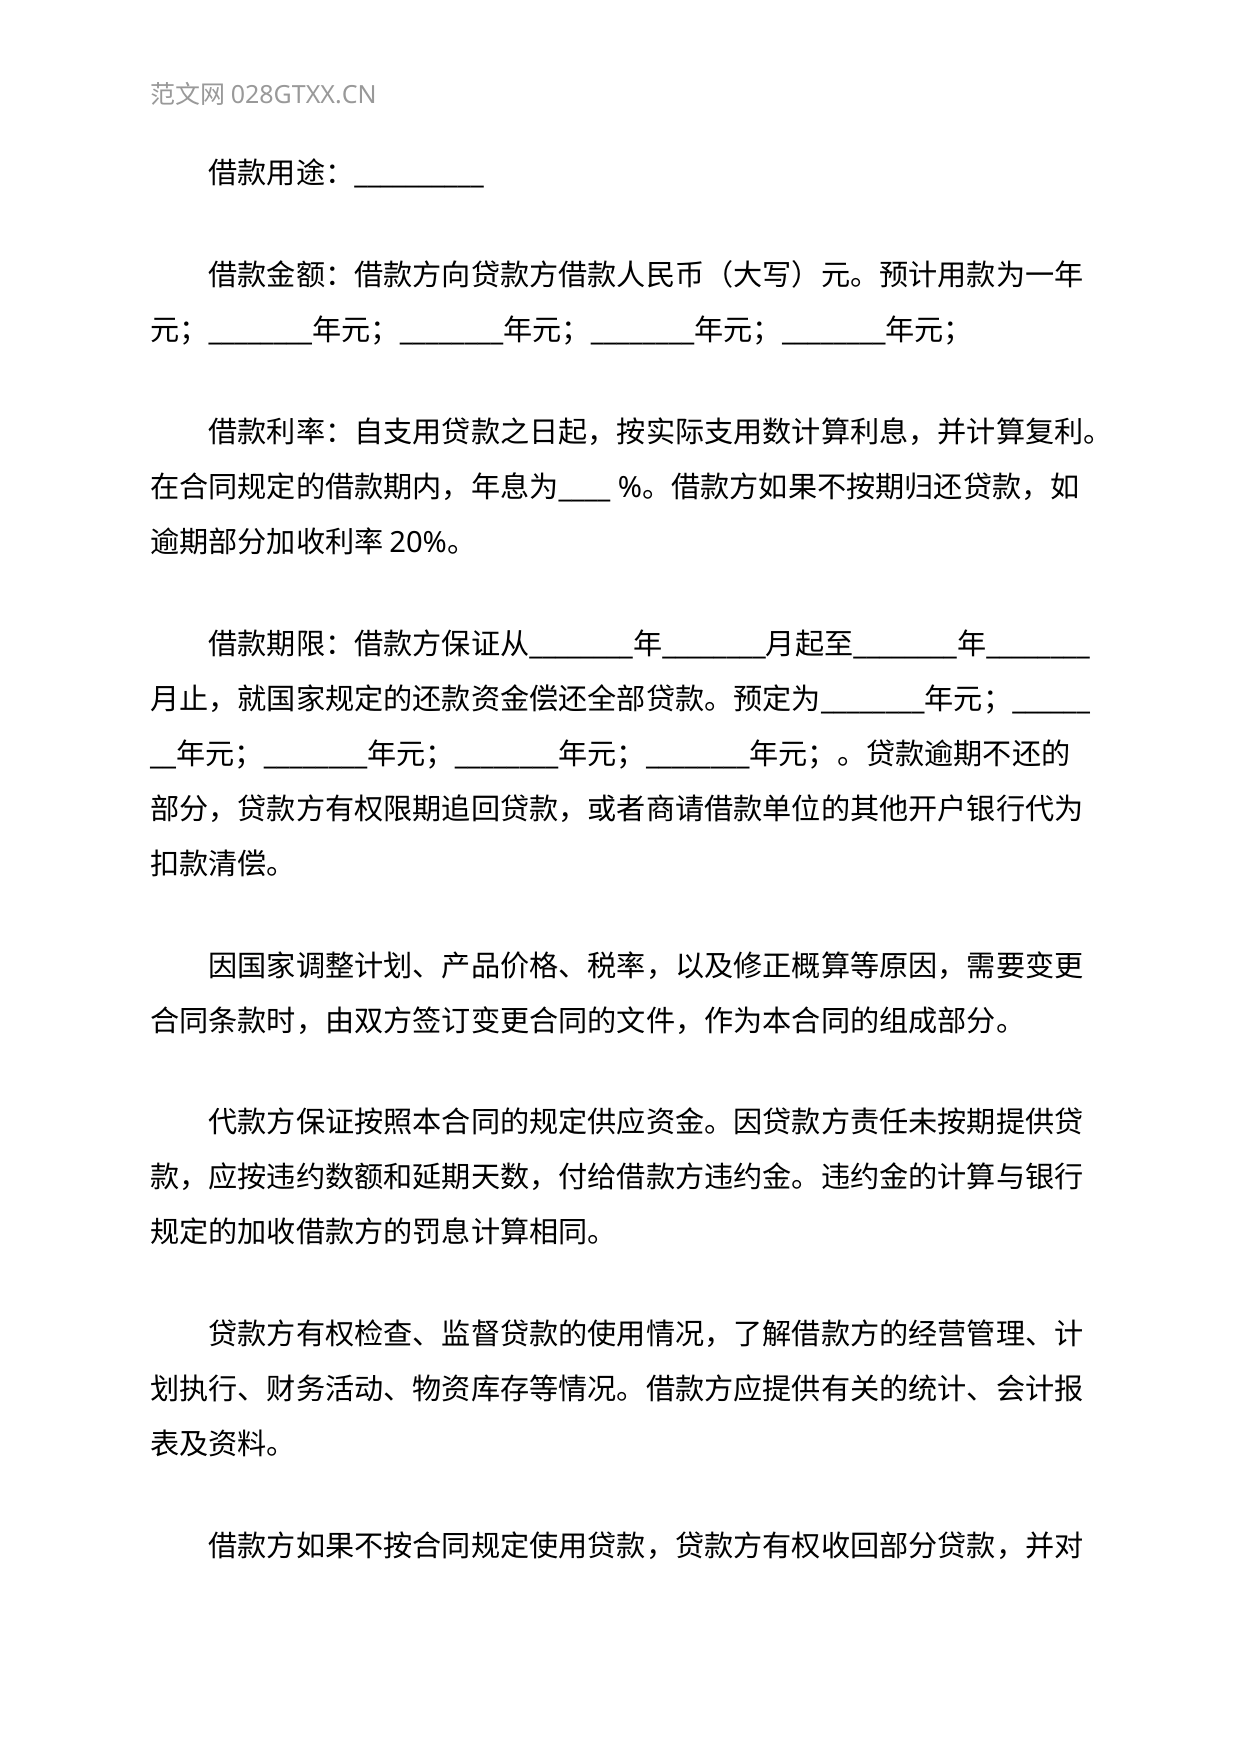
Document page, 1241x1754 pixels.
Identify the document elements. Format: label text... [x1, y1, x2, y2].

text 借款期限：借款方保证从________年________月起至________年________月止，就国家规定的还款资金偿还全部贷款。预定为________年元；________年元；________年元；________年元；________年元；。贷款逾期不还的部分，贷款方有权限期追回贷款，或者商请借款单位的其他开户银行代为扣款清偿。 [150, 621, 1090, 883]
text 代款方保证按照本合同的规定供应资金。因贷款方责任未按期提供贷款，应按违约数额和延期天数，付给借款方违约金。违约金的计算与银行规定的加收借款方的罚息计算相同。 [150, 1099, 1090, 1251]
text 借款用途：__________ [150, 150, 1090, 192]
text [150, 1522, 1090, 1564]
text 贷款方有权检查、监督贷款的使用情况，了解借款方的经营管理、计划执行、财务活动、物资库存等情况。借款方应提供有关的统计、会计报表及资料。 [150, 1311, 1090, 1463]
text 借款利率：自支用贷款之日起，按实际支用数计算利息，并计算复利。在合同规定的借款期内，年息为____ %。借款方如果不按期归还贷款，如逾期部分加收利率20%。 [150, 409, 1090, 561]
text 因国家调整计划、产品价格、税率，以及修正概算等原因，需要变更合同条款时，由双方签订变更合同的文件，作为本合同的组成部分。 [150, 942, 1090, 1039]
text 借款金额：借款方向贷款方借款人民币（大写）元。预计用款为一年元；________年元；________年元；________年元；________年元； [150, 252, 1090, 349]
